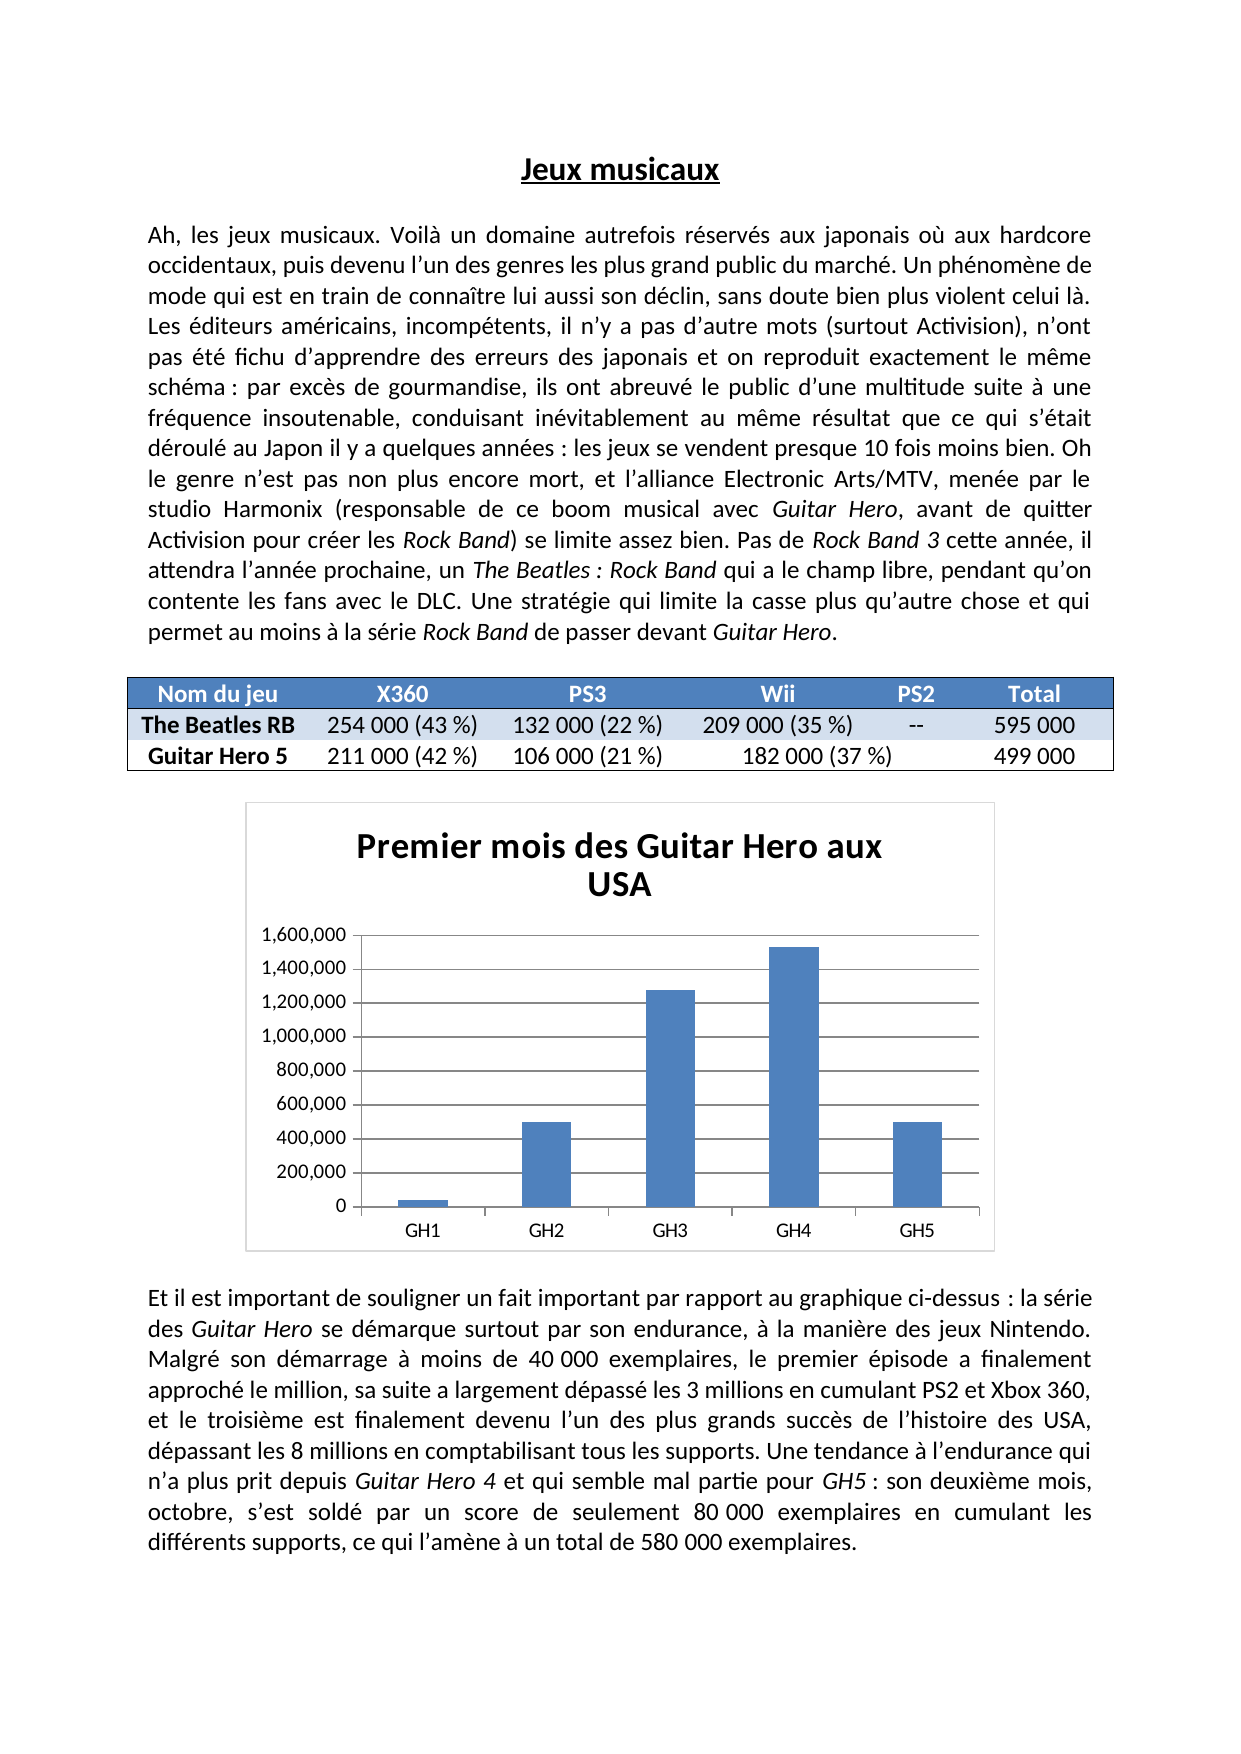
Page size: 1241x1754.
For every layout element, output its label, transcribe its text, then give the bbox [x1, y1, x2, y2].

table_cell 209 000 (35 %) [679, 709, 877, 740]
text Jeux musicaux [148, 148, 1093, 188]
text Et il est important de souligner un fait important par rapport au graphique ci-dessus : la série des Guitar Hero se démarque surtout par son endurance, à la manière des jeux Nintendo. Malgré son démarrage à moins de 40 000 exemplaires, le premier épisode a finalement approché le million, sa suite a largement dépassé les 3 millions en cumulant PS2 et Xbox 360, et le troisième est finalement devenu l’un des plus grands succès de l’histoire des USA, dépassant les 8 millions en comptabilisant tous les supports. Une tendance à l’endurance qui n’a plus prit depuis Guitar Hero 4 et qui semble mal partie pour GH5 : son deuxième mois, octobre, s’est soldé par un score de seulement 80 000 exemplaires en cumulant les différents supports, ce qui l’amène à un total de 580 000 exemplaires. [148, 1282, 1093, 1557]
table_cell The Beatles RB [128, 709, 309, 740]
table_header PS3 [496, 678, 679, 708]
table_header X360 [309, 678, 496, 708]
table_cell 254 000 (43 %) [309, 709, 496, 740]
table_cell 132 000 (22 %) [496, 709, 679, 740]
table_cell 595 000 [956, 709, 1113, 740]
table_cell 499 000 [956, 740, 1113, 770]
table_cell 211 000 (42 %) [309, 740, 496, 770]
table_header Total [956, 678, 1113, 708]
table_header Nom du jeu [128, 678, 309, 708]
table_header Wii [679, 678, 877, 708]
table_cell 106 000 (21 %) [496, 740, 679, 770]
text Ah, les jeux musicaux. Voilà un domaine autrefois réservés aux japonais où aux hardcore occidentaux, puis devenu l’un des genres les plus grand public du marché. Un phénomène de mode qui est en train de connaître lui aussi son déclin, sans doute bien plus violent celui là. Les éditeurs américains, incompétents, il n’y a pas d’autre mots (surtout Activision), n’ont pas été fichu d’apprendre des erreurs des japonais et on reproduit exactement le même schéma : par excès de gourmandise, ils ont abreuvé le public d’une multitude suite à une fréquence insoutenable, conduisant inévitablement au même résultat que ce qui s’était déroulé au Japon il y a quelques années : les jeux se vendent presque 10 fois moins bien. Oh le genre n’est pas non plus encore mort, et l’alliance Electronic Arts/MTV, menée par le studio Harmonix (responsable de ce boom musical avec Guitar Hero, avant de quitter Activision pour créer les Rock Band) se limite assez bien. Pas de Rock Band 3 cette année, il attendra l’année prochaine, un The Beatles : Rock Band qui a le champ libre, pendant qu’on contente les fans avec le DLC. Une stratégie qui limite la casse plus qu’autre chose et qui permet au moins à la série Rock Band de passer devant Guitar Hero. [148, 219, 1093, 646]
table_header PS2 [877, 678, 956, 708]
table_cell -- [877, 709, 956, 740]
table_cell Guitar Hero 5 [128, 740, 309, 770]
table_cell 182 000 (37 %) [679, 740, 956, 770]
